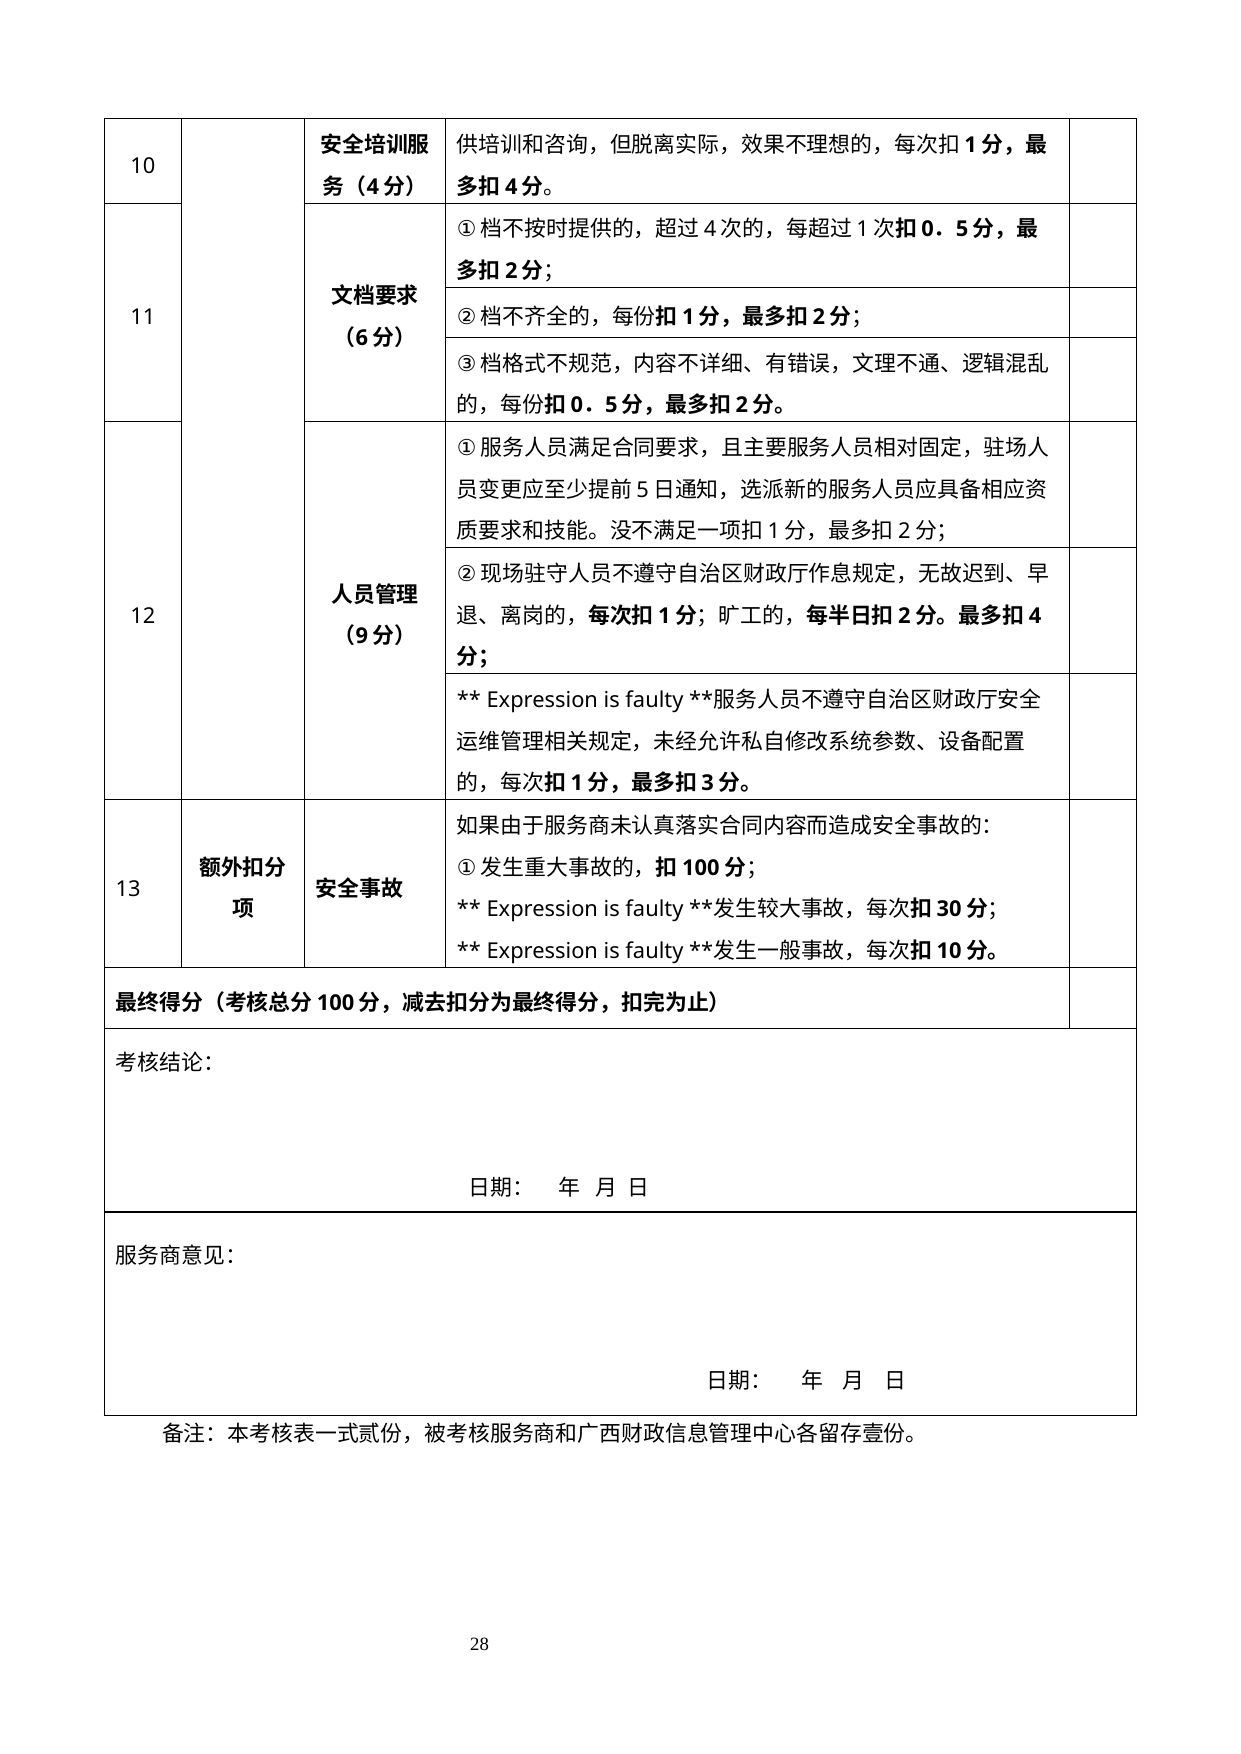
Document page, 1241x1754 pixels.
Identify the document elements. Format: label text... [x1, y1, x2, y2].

table_cell 人员管理（9分） [305, 422, 445, 799]
table_cell ①服务人员满足合同要求，且主要服务人员相对固定，驻场人员变更应至少提前5日通知，选派新的服务人员应具备相应资质要求和技能。没不满足一项扣1分，最多扣2分； [446, 422, 1069, 547]
table_cell 服务商意见： 日期： 年 月 日 [105, 1213, 1136, 1415]
table_cell ②现场驻守人员不遵守自治区财政厅作息规定，无故迟到、早退、离岗的，每次扣1分；旷工的，每半日扣2分。最多扣4分； [446, 548, 1069, 673]
table_cell [1070, 119, 1136, 202]
table_cell 如果由于服务商未认真落实合同内容而造成安全事故的： ①发生重大事故的，扣100分； ②发生较大事故，每次扣30分； ③发生一般事故，每次扣10分。 [446, 800, 1069, 967]
table_cell ③档格式不规范，内容不详细、有错误，文理不通、逻辑混乱的，每份扣0．5分，最多扣2分。 [446, 338, 1069, 421]
table_cell ②档不齐全的，每份扣1分，最多扣2分； [446, 288, 1069, 337]
table_cell [1070, 548, 1136, 673]
table_cell 11 [105, 204, 181, 421]
table_cell ①档不按时提供的，超过4次的，每超过1次扣0．5分，最多扣2分； [446, 204, 1069, 287]
table_cell ③服务人员不遵守自治区财政厅安全运维管理相关规定，未经允许私自修改系统参数、设备配置的，每次扣1分，最多扣3分。 [446, 674, 1069, 799]
table_cell [1070, 204, 1136, 287]
table_cell [1070, 800, 1136, 967]
table_cell 安全事故 [305, 800, 445, 967]
table_cell 安全培训服务（4分） [305, 119, 445, 202]
table_cell 10 [105, 119, 181, 202]
table_cell [1070, 338, 1136, 421]
table_cell [1070, 288, 1136, 337]
table_cell 12 [105, 422, 181, 799]
table_cell 额外扣分项 [182, 800, 304, 967]
table_cell [1070, 968, 1136, 1028]
table_cell [1070, 674, 1136, 799]
table_cell 考核结论： 日期： 年 月 日 [105, 1029, 1136, 1211]
table_cell 最终得分（考核总分100分，减去扣分为最终得分，扣完为止） [105, 968, 1069, 1028]
table_cell 供培训和咨询，但脱离实际，效果不理想的，每次扣1分，最多扣4分。 [446, 119, 1069, 202]
table_cell [1070, 422, 1136, 547]
table_cell 文档要求（6分） [305, 204, 445, 421]
text 备注：本考核表一式贰份，被考核服务商和广西财政信息管理中心各留存壹份。 [118, 1416, 1122, 1448]
table_cell 13 [105, 800, 181, 967]
